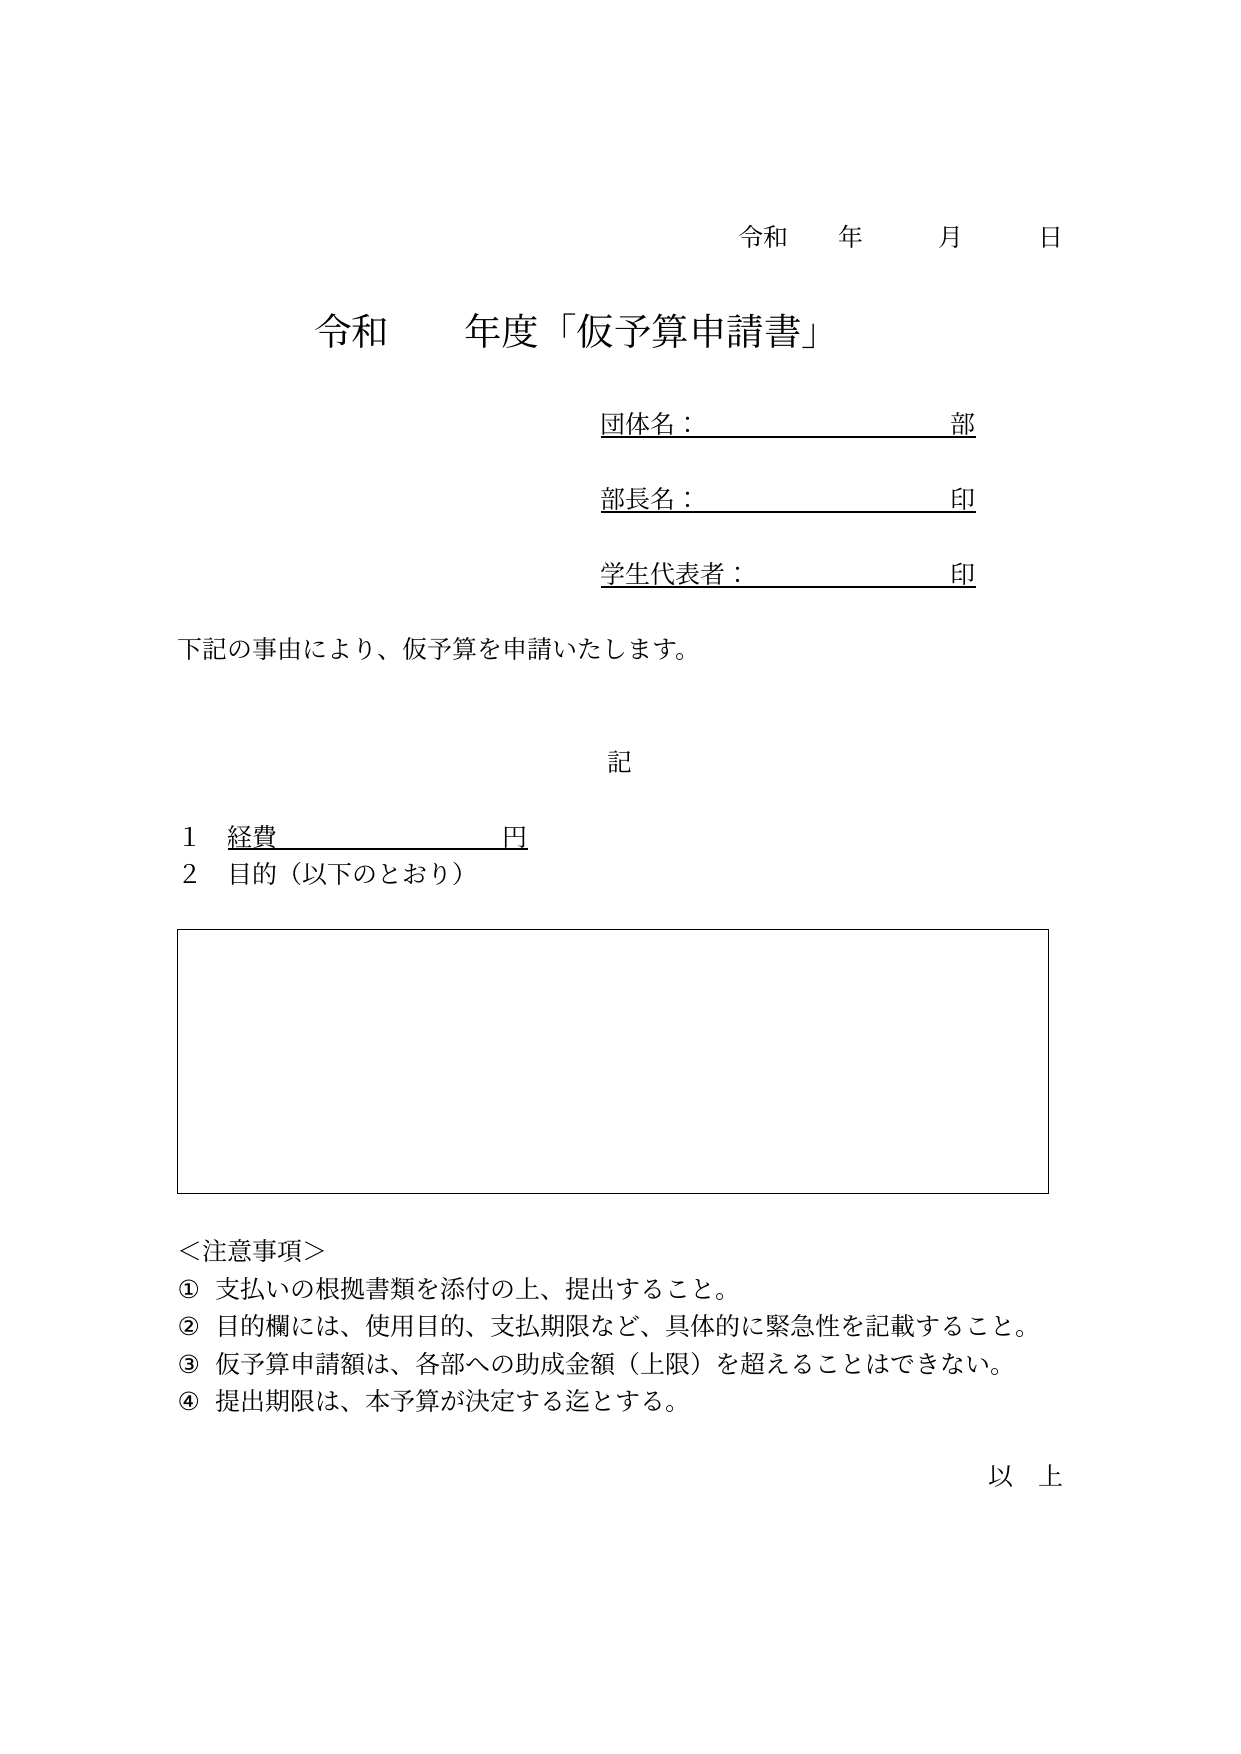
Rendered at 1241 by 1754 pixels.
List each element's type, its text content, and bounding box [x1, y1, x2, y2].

list 目的欄には、使用目的、支払期限など、具体的に緊急性を記載すること。 [177, 1306, 1063, 1344]
list 支払いの根拠書類を添付の上、提出すること。 [177, 1269, 1063, 1306]
text ＜注意事項＞ [177, 1231, 1063, 1269]
text ２ 目的（以下のとおり） [177, 854, 1063, 892]
table_header [178, 930, 1048, 1193]
list 提出期限は、本予算が決定する迄とする。 [177, 1381, 1063, 1419]
text 学生代表者： 印 [177, 554, 976, 592]
text １ 経費 円 [177, 817, 1063, 854]
list 仮予算申請額は、各部への助成金額（上限）を超えることはできない。 [177, 1344, 1063, 1381]
text 令和 年度「仮予算申請書」 [177, 292, 976, 367]
text 部長名： 印 [177, 479, 976, 517]
text 令和 年 月 日 [177, 217, 1063, 254]
subtitle 記 [177, 742, 1063, 779]
text 下記の事由により、仮予算を申請いたします。 [177, 629, 876, 667]
text 団体名： 部 [177, 404, 976, 442]
text 以 上 [177, 1456, 1063, 1494]
